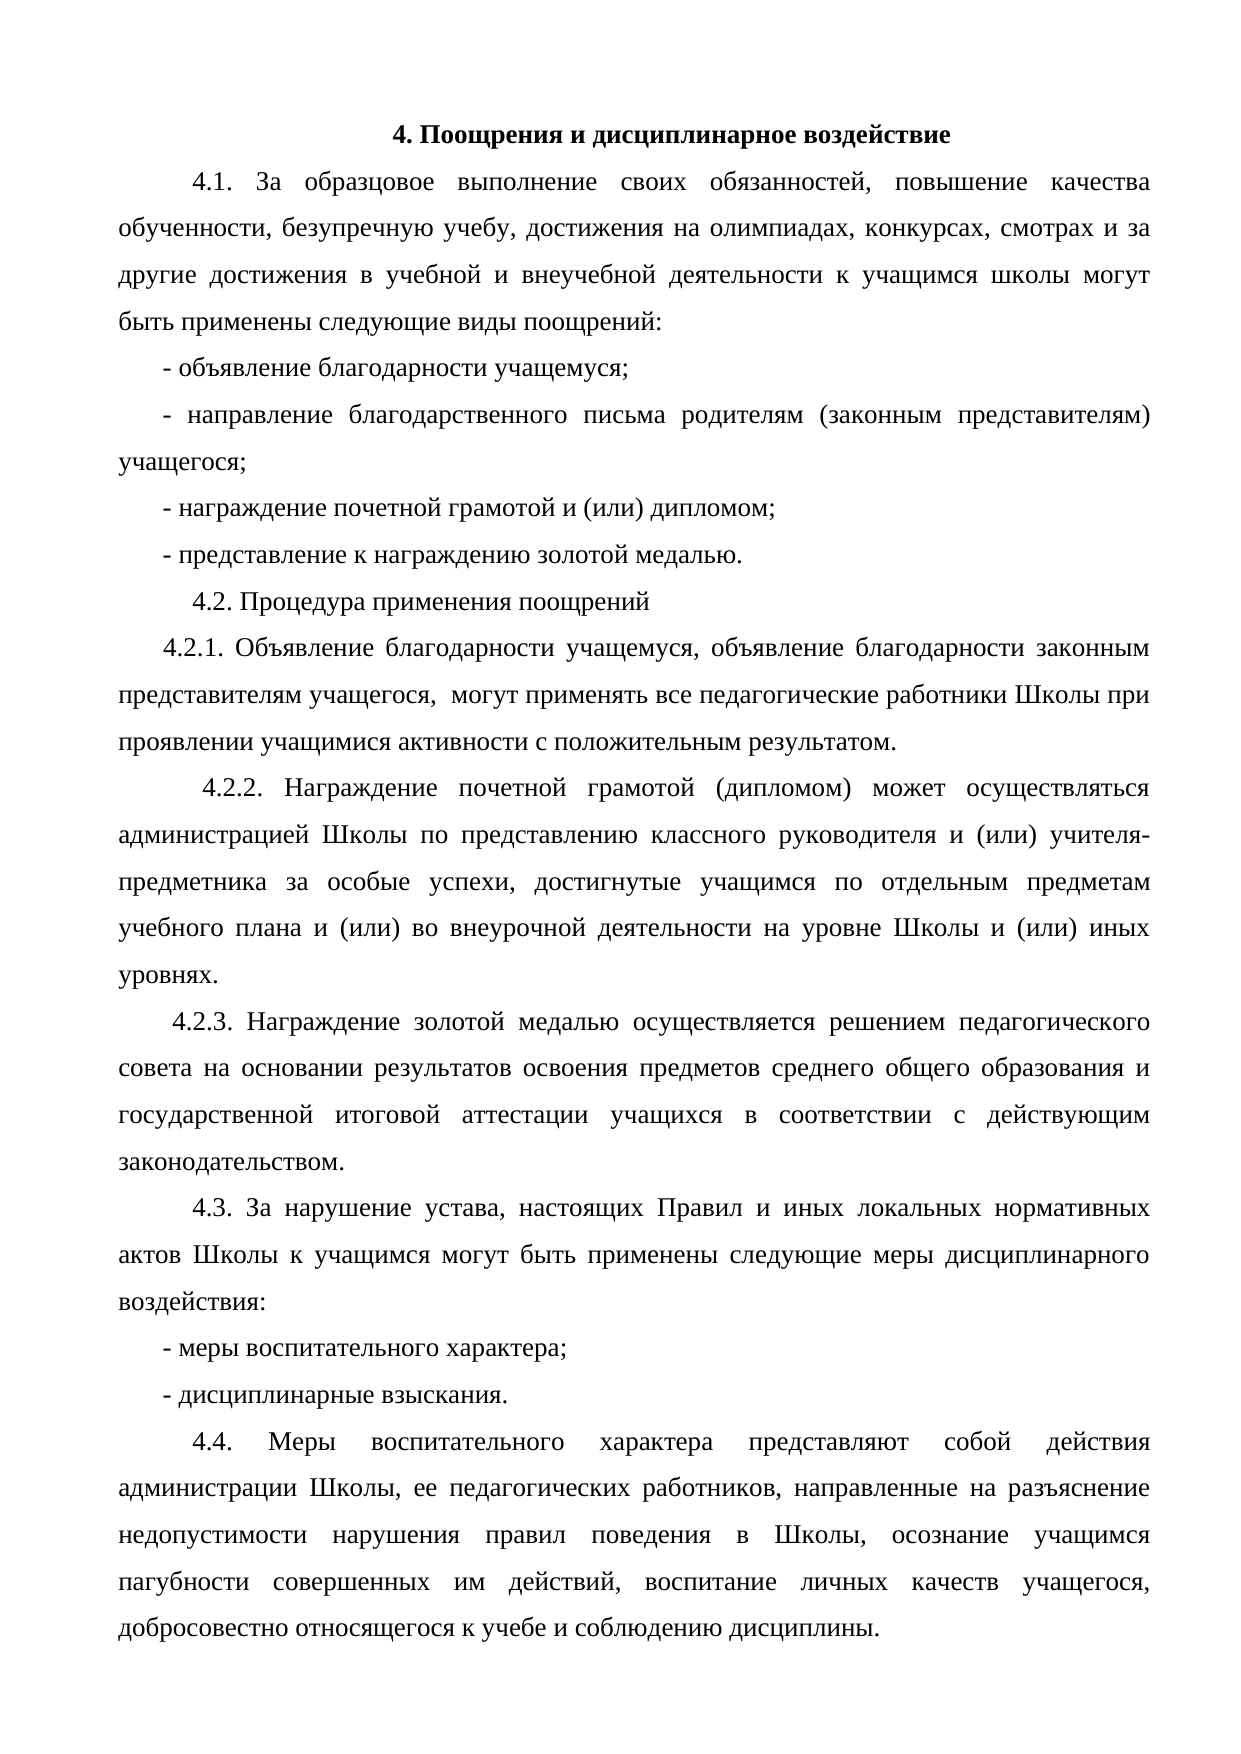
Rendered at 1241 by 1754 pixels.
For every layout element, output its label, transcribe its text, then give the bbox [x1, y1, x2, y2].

text - направление благодарственного письма родителям (законным представителям) учащегося; [118, 398, 1152, 476]
text 4.2.3. Награждение золотой медалью осуществляется решением педагогического совета на основании результатов освоения предметов среднего общего образования и государственной итоговой аттестации учащихся в соответствии с действующим законодательством. [118, 1005, 1152, 1176]
text 4.2. Процедура применения поощрений [118, 585, 1152, 616]
text 4.1. За образцовое выполнение своих обязанностей, повышение качества обученности, безупречную учебу, достижения на олимпиадах, конкурсах, смотрах и за другие достижения в учебной и внеучебной деятельности к учащимся школы могут быть применены следующие виды поощрений: [118, 165, 1152, 336]
text - награждение почетной грамотой и (или) дипломом; [118, 491, 1152, 523]
text - объявление благодарности учащемуся; [118, 351, 1152, 383]
text - меры воспитательного характера; [118, 1331, 1152, 1363]
text 4. Поощрения и дисциплинарное воздействие [118, 118, 1152, 149]
text 4.3. За нарушение устава, настоящих Правил и иных локальных нормативных актов Школы к учащимся могут быть применены следующие меры дисциплинарного воздействия: [118, 1191, 1152, 1316]
text 4.2.2. Награждение почетной грамотой (дипломом) может осуществляться администрацией Школы по представлению классного руководителя и (или) учителя-предметника за особые успехи, достигнутые учащимся по отдельным предметам учебного плана и (или) во внеурочной деятельности на уровне Школы и (или) иных уровнях. [118, 771, 1152, 989]
text 4.4. Меры воспитательного характера представляют собой действия администрации Школы, ее педагогических работников, направленные на разъяснение недопустимости нарушения правил поведения в Школы, осознание учащимся пагубности совершенных им действий, воспитание личных качеств учащегося, добросовестно относящегося к учебе и соблюдению дисциплины. [118, 1425, 1152, 1643]
text 4.2.1. Объявление благодарности учащемуся, объявление благодарности законным представителям учащегося, могут применять все педагогические работники Школы при проявлении учащимися активности с положительным результатом. [118, 631, 1152, 756]
text - представление к награждению золотой медалью. [118, 538, 1152, 569]
text - дисциплинарные взыскания. [118, 1378, 1152, 1409]
